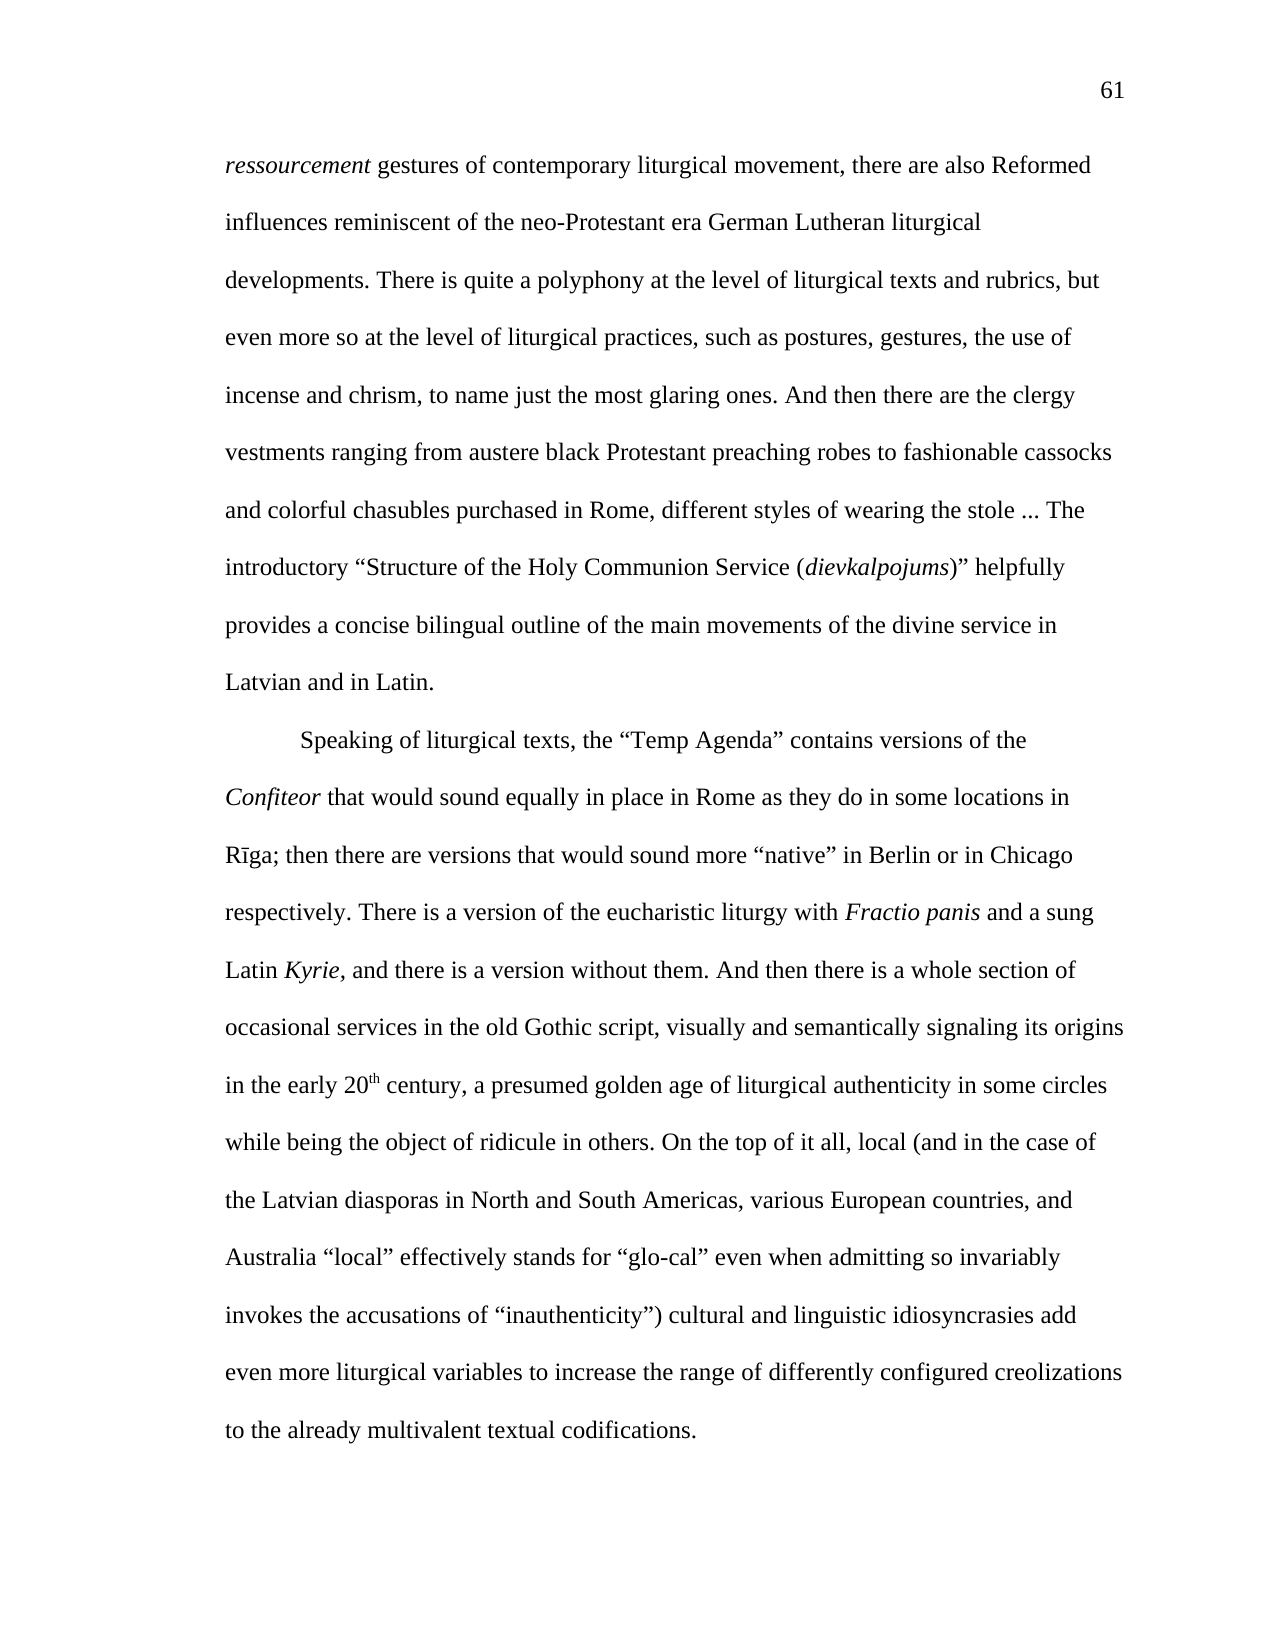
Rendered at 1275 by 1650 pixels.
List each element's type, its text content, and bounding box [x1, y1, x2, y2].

text Speaking of liturgical texts, the “Temp Agenda” contains versions of the Confiteor that would sound equally in place in Rome as they do in some locations in Rīga; then there are versions that would sound more “native” in Berlin or in Chicago respectively. There is a version of the eucharistic liturgy with Fractio panis and a sung Latin Kyrie, and there is a version without them. And then there is a whole section of occasional services in the old Gothic script, visually and semantically signaling its origins in the early 20th century, a presumed golden age of liturgical authenticity in some circles while being the object of ridicule in others. On the top of it all, local (and in the case of the Latvian diasporas in North and South Americas, various European countries, and Australia “local” effectively stands for “glo-cal” even when admitting so invariably invokes the accusations of “inauthenticity”) cultural and linguistic idiosyncrasies add even more liturgical variables to increase the range of differently configured creolizations to the already multivalent textual codifications. [225, 725, 1125, 1444]
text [225, 150, 1125, 696]
